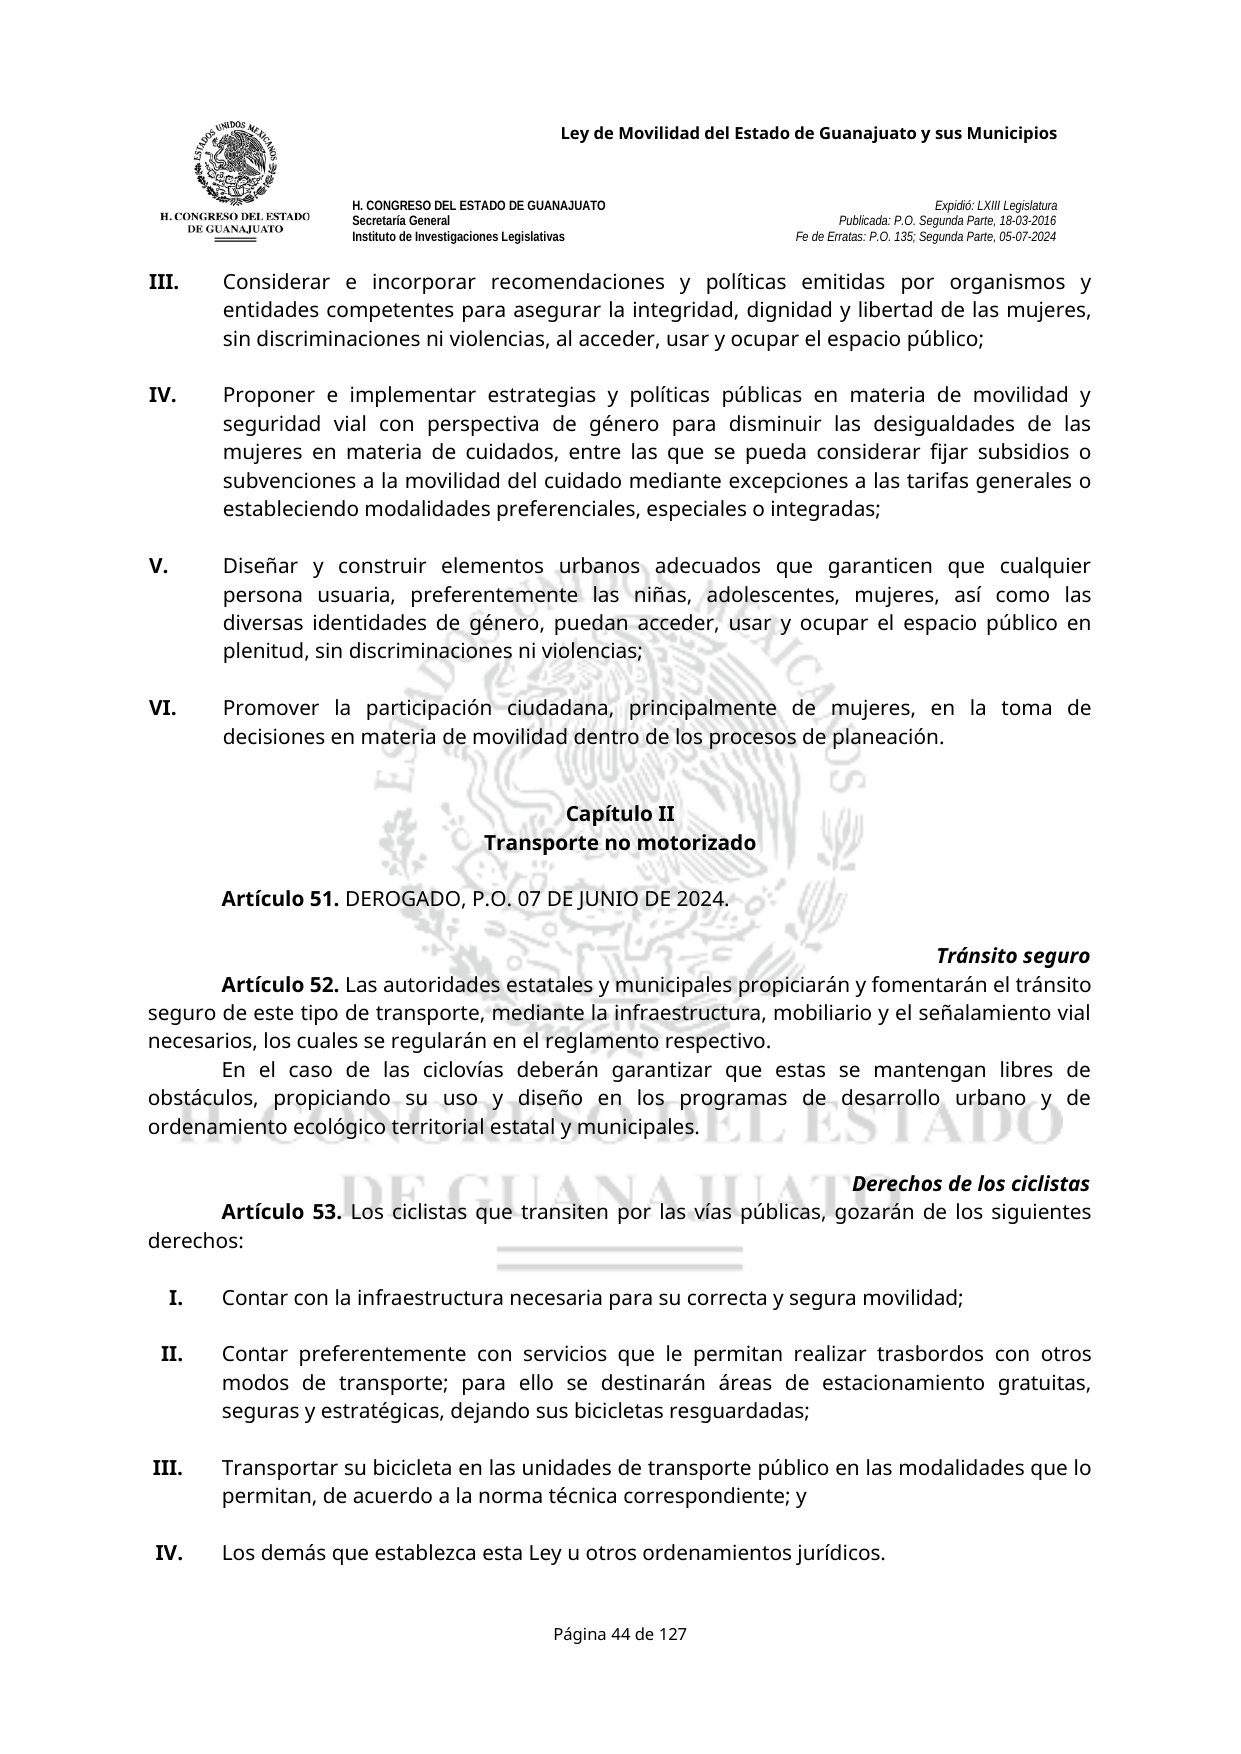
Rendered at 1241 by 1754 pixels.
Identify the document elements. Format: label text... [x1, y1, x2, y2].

list Proponer e implementar estrategias y políticas públicas en materia de movilidad y seguridad vial con perspectiva de género para disminuir las desigualdades de las mujeres en materia de cuidados, entre las que se pueda considerar fijar subsidios o subvenciones a la movilidad del cuidado mediante excepciones a las tarifas generales o estableciendo modalidades preferenciales, especiales o integradas; [149, 381, 1092, 523]
list Promover la participación ciudadana, principalmente de mujeres, en la toma de decisiones en materia de movilidad dentro de los procesos de planeación. [149, 693, 1092, 750]
list Los demás que establezca esta Ley u otros ordenamientos jurídicos. [183, 1538, 1092, 1567]
list Diseñar y construir elementos urbanos adecuados que garanticen que cualquier persona usuaria, preferentemente las niñas, adolescentes, mujeres, así como las diversas identidades de género, puedan acceder, usar y ocupar el espacio público en plenitud, sin discriminaciones ni violencias; [149, 551, 1092, 665]
list Transportar su bicicleta en las unidades de transporte público en las modalidades que lo permitan, de acuerdo a la norma técnica correspondiente; y [183, 1453, 1092, 1510]
picture [160, 121, 310, 248]
text Artículo 51. DEROGADO, P.O. 07 DE JUNIO DE 2024. [148, 884, 1092, 913]
text Artículo 52. Las autoridades estatales y municipales propiciarán y fomentarán el tránsito seguro de este tipo de transporte, mediante la infraestructura, mobiliario y el señalamiento vial necesarios, los cuales se regularán en el reglamento respectivo. [148, 970, 1092, 1055]
text Tránsito seguro [148, 941, 1092, 970]
text En el caso de las ciclovías deberán garantizar que estas se mantengan libres de obstáculos, propiciando su uso y diseño en los programas de desarrollo urbano y de ordenamiento ecológico territorial estatal y municipales. [148, 1055, 1092, 1140]
text Artículo 53. Los ciclistas que transiten por las vías públicas, gozarán de los siguientes derechos: [148, 1197, 1092, 1254]
text Derechos de los ciclistas [148, 1169, 1092, 1197]
list Considerar e incorporar recomendaciones y políticas emitidas por organismos y entidades competentes para asegurar la integridad, dignidad y libertad de las mujeres, sin discriminaciones ni violencias, al acceder, usar y ocupar el espacio público; [149, 267, 1092, 352]
list Contar con la infraestructura necesaria para su correcta y segura movilidad; [183, 1283, 1092, 1311]
text Capítulo II [148, 799, 1092, 828]
list Contar preferentemente con servicios que le permitan realizar trasbordos con otros modos de transporte; para ello se destinarán áreas de estacionamiento gratuitas, seguras y estratégicas, dejando sus bicicletas resguardadas; [183, 1339, 1092, 1425]
text Transporte no motorizado [148, 828, 1092, 856]
